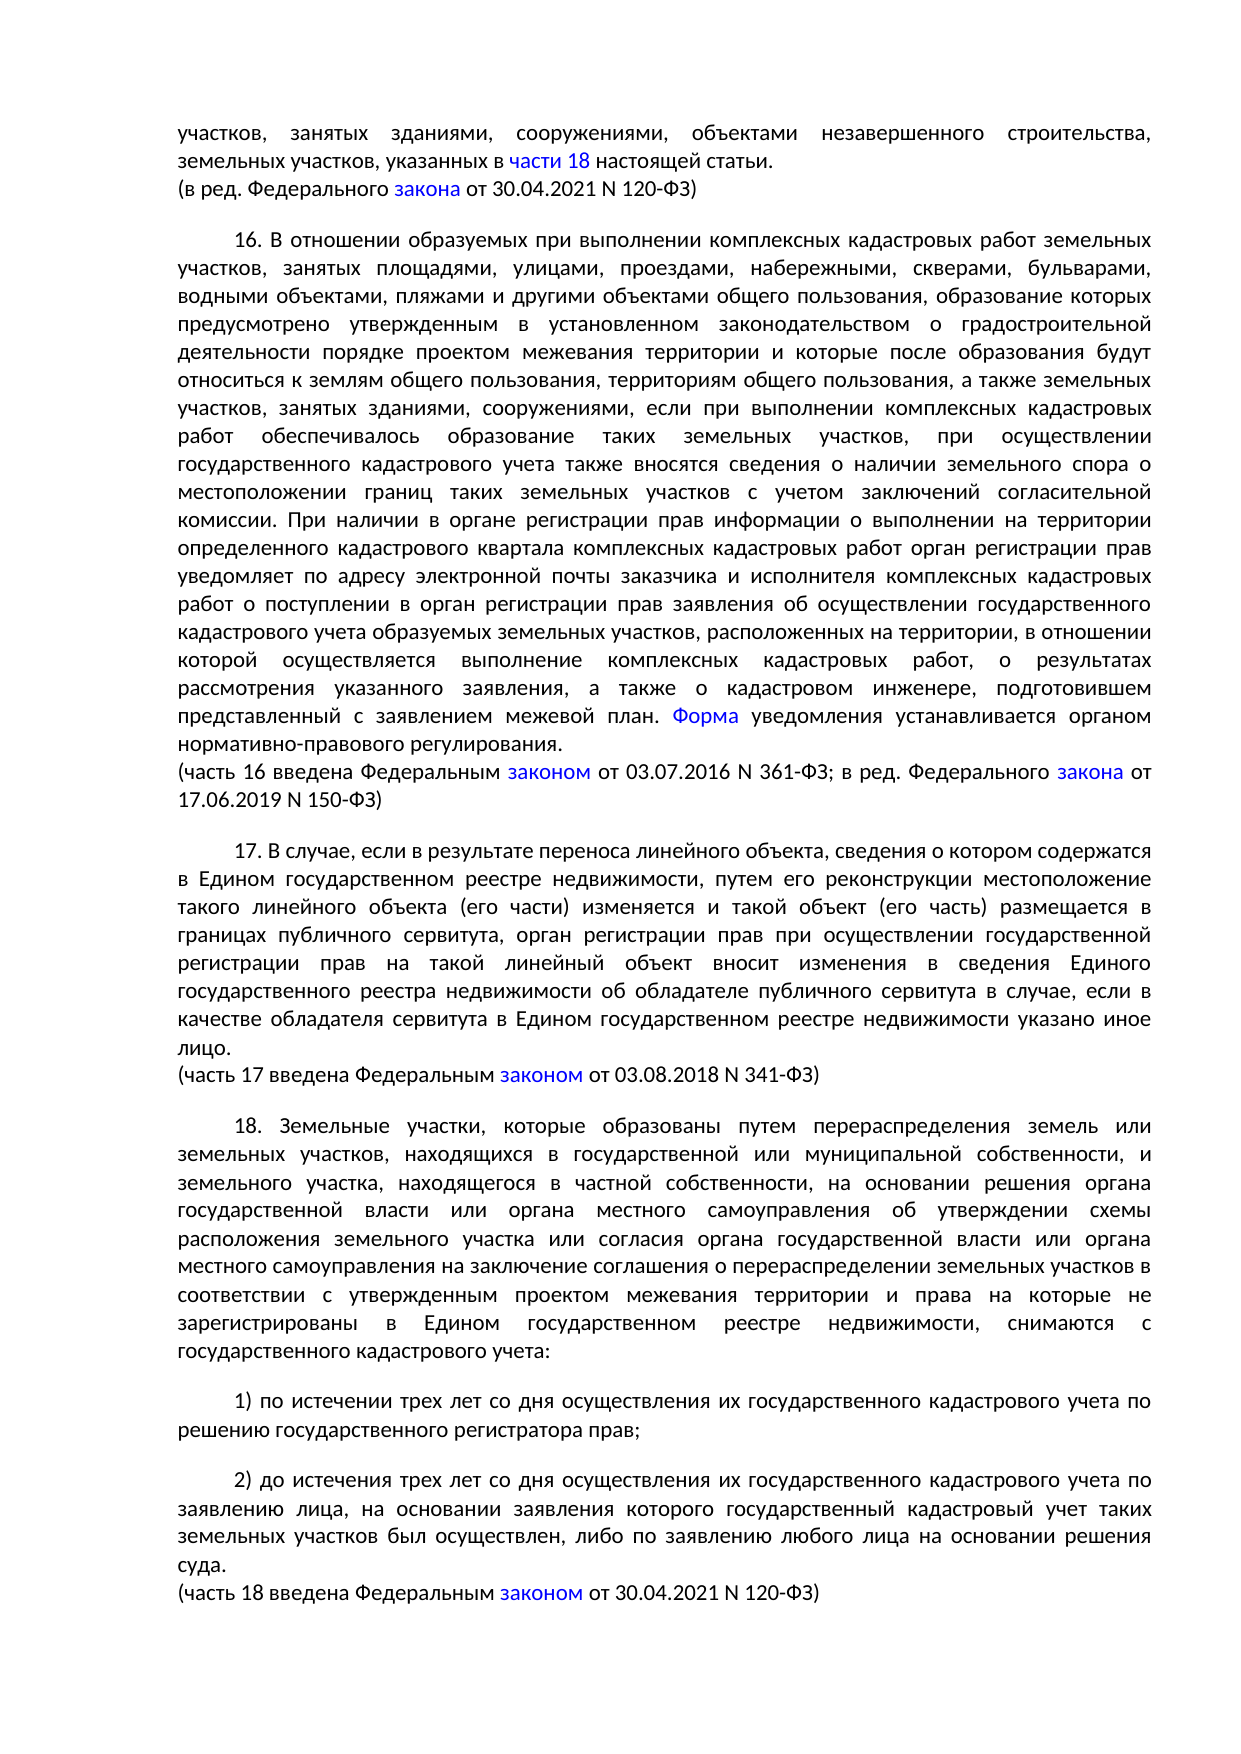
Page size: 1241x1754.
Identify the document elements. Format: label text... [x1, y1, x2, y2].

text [177, 118, 1152, 174]
text (часть 16 введена Федеральным законом от 03.07.2016 N 361-ФЗ; в ред. Федерального закона от 17.06.2019 N 150-ФЗ) [177, 757, 1152, 813]
text (в ред. Федерального закона от 30.04.2021 N 120-ФЗ) [177, 174, 1152, 202]
text 17. В случае, если в результате переноса линейного объекта, сведения о котором содержатся в Едином государственном реестре недвижимости, путем его реконструкции местоположение такого линейного объекта (его части) изменяется и такой объект (его часть) размещается в границах публичного сервитута, орган регистрации прав при осуществлении государственной регистрации прав на такой линейный объект вносит изменения в сведения Единого государственного реестра недвижимости об обладателе публичного сервитута в случае, если в качестве обладателя сервитута в Едином государственном реестре недвижимости указано иное лицо. [177, 836, 1152, 1061]
text 16. В отношении образуемых при выполнении комплексных кадастровых работ земельных участков, занятых площадями, улицами, проездами, набережными, скверами, бульварами, водными объектами, пляжами и другими объектами общего пользования, образование которых предусмотрено утвержденным в установленном законодательством о градостроительной деятельности порядке проектом межевания территории и которые после образования будут относиться к землям общего пользования, территориям общего пользования, а также земельных участков, занятых зданиями, сооружениями, если при выполнении комплексных кадастровых работ обеспечивалось образование таких земельных участков, при осуществлении государственного кадастрового учета также вносятся сведения о наличии земельного спора о местоположении границ таких земельных участков с учетом заключений согласительной комиссии. При наличии в органе регистрации прав информации о выполнении на территории определенного кадастрового квартала комплексных кадастровых работ орган регистрации прав уведомляет по адресу электронной почты заказчика и исполнителя комплексных кадастровых работ о поступлении в орган регистрации прав заявления об осуществлении государственного кадастрового учета образуемых земельных участков, расположенных на территории, в отношении которой осуществляется выполнение комплексных кадастровых работ, о результатах рассмотрения указанного заявления, а также о кадастровом инженере, подготовившем представленный с заявлением межевой план. Форма уведомления устанавливается органом нормативно-правового регулирования. [177, 225, 1152, 757]
text 18. Земельные участки, которые образованы путем перераспределения земель или земельных участков, находящихся в государственной или муниципальной собственности, и земельного участка, находящегося в частной собственности, на основании решения органа государственной власти или органа местного самоуправления об утверждении схемы расположения земельного участка или согласия органа государственной власти или органа местного самоуправления на заключение соглашения о перераспределении земельных участков в соответствии с утвержденным проектом межевания территории и права на которые не зарегистрированы в Едином государственном реестре недвижимости, снимаются с государственного кадастрового учета: [177, 1112, 1152, 1364]
text 1) по истечении трех лет со дня осуществления их государственного кадастрового учета по решению государственного регистратора прав; [177, 1387, 1152, 1443]
text 2) до истечения трех лет со дня осуществления их государственного кадастрового учета по заявлению лица, на основании заявления которого государственный кадастровый учет таких земельных участков был осуществлен, либо по заявлению любого лица на основании решения суда. [177, 1466, 1152, 1578]
text (часть 17 введена Федеральным законом от 03.08.2018 N 341-ФЗ) [177, 1061, 1152, 1089]
text (часть 18 введена Федеральным законом от 30.04.2021 N 120-ФЗ) [177, 1578, 1152, 1606]
